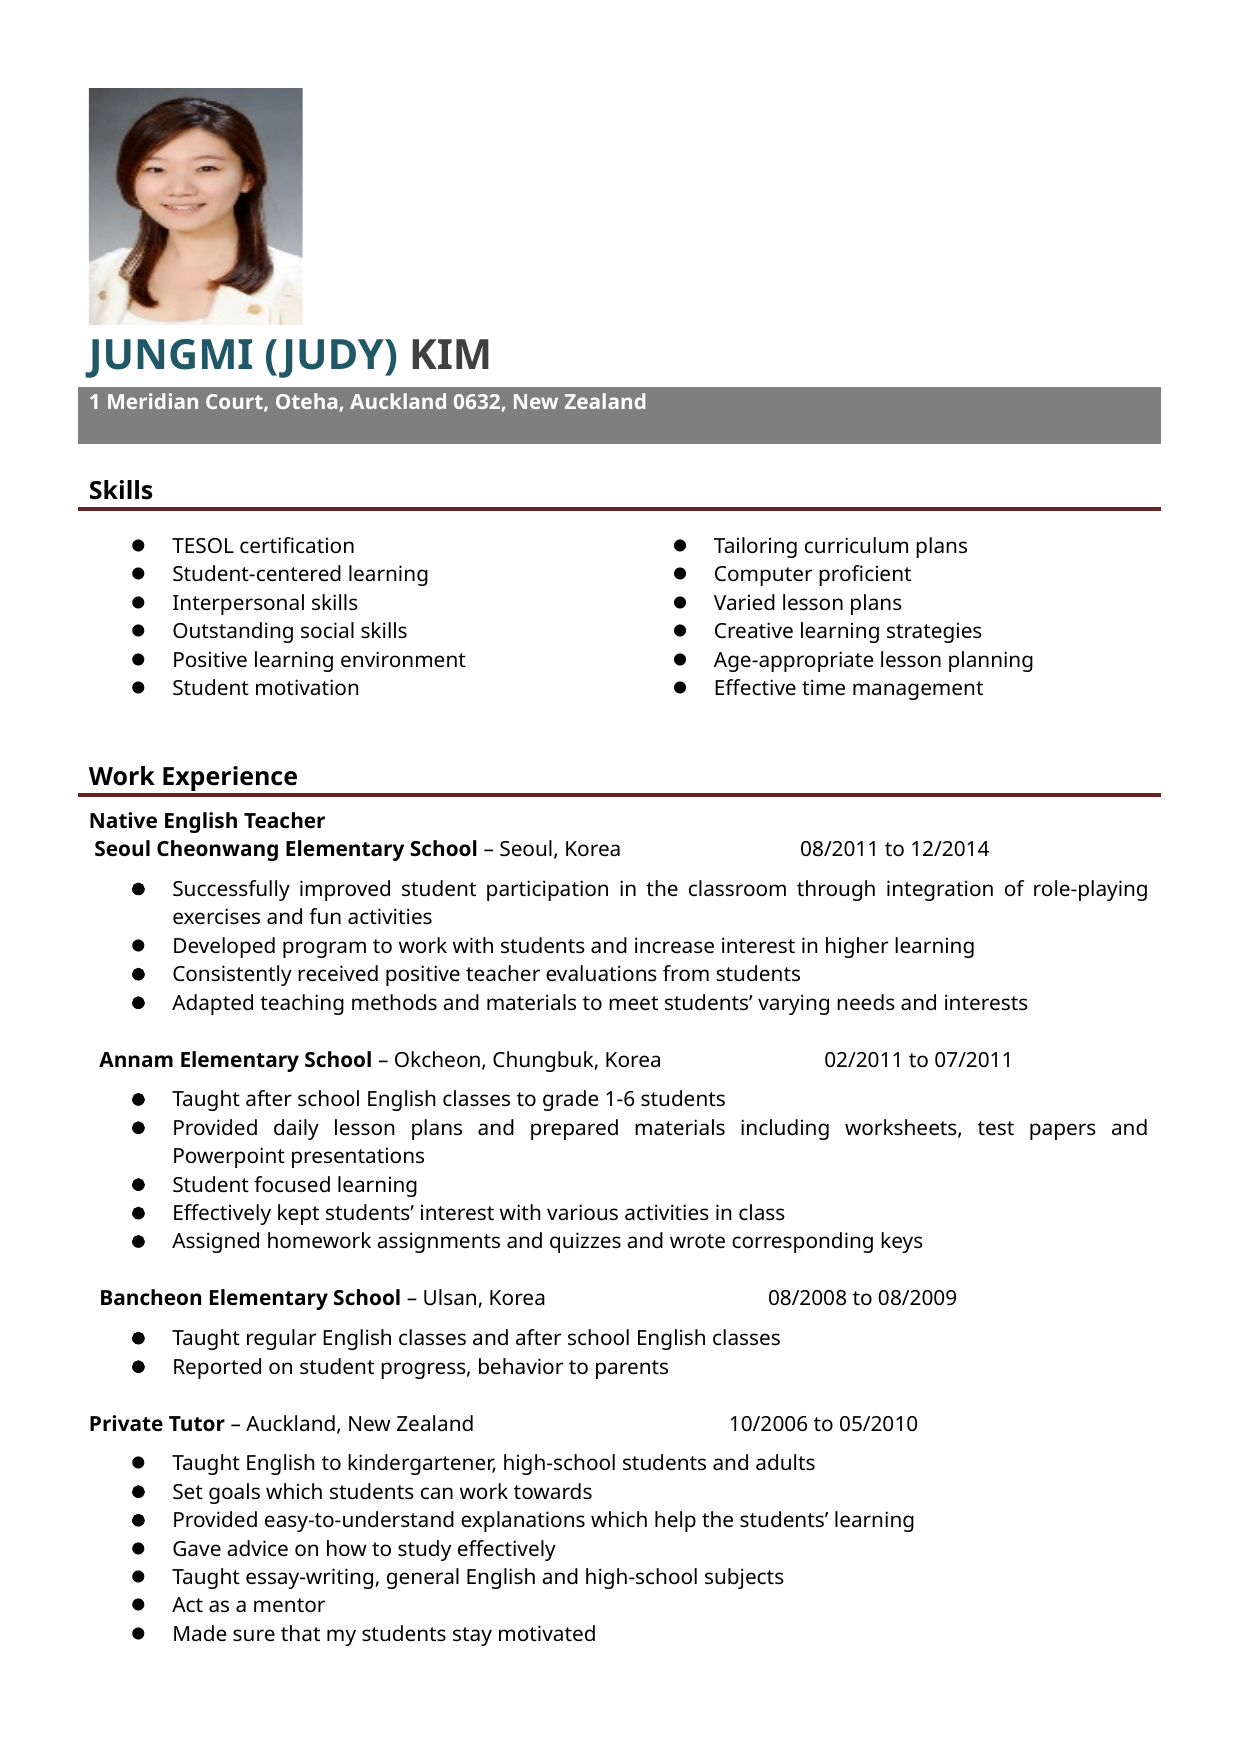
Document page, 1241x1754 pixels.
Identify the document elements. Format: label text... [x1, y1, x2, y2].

picture [88, 88, 303, 325]
text JUNGMI (JUDY) KIM [89, 324, 1152, 381]
table_cell Tailoring curriculum plans Computer proficient Varied lesson plans Creative learning strategies Age-appropriate lesson planning Effective time management [619, 511, 1161, 702]
table_header Work Experience [78, 759, 1161, 793]
table_header Skills [78, 473, 1161, 506]
table_cell Native English Teacher Seoul Cheonwang Elementary School – Seoul, Korea 08/2011 to 12/2014 Successfully improved student participation in the classroom through integration of role-playing exercises and fun activities Developed program to work with students and increase interest in higher learning Consistently received positive teacher evaluations from students Adapted teaching methods and materials to meet students’ varying needs and interests Annam Elementary School – Okcheon, Chungbuk, Korea 02/2011 to 07/2011 Taught after school English classes to grade 1-6 students Provided daily lesson plans and prepared materials including worksheets, test papers and Powerpoint presentations Student focused learning Effectively kept students’ interest with various activities in class Assigned homework assignments and quizzes and wrote corresponding keys Bancheon Elementary School – Ulsan, Korea 08/2008 to 08/2009 Taught regular English classes and after school English classes Reported on student progress, behavior to parents Private Tutor – Auckland, New Zealand 10/2006 to 05/2010 Taught English to kindergartener, high-school students and adults Set goals which students can work towards Provided easy-to-understand explanations which help the students’ learning Gave advice on how to study effectively Taught essay-writing, general English and high-school subjects Act as a mentor Made sure that my students stay motivated [78, 797, 1161, 1647]
table_cell TESOL certification Student-centered learning Interpersonal skills Outstanding social skills Positive learning environment Student motivation [78, 511, 619, 702]
table_header 1 Meridian Court, Oteha, Auckland 0632, New Zealand [78, 387, 1161, 444]
